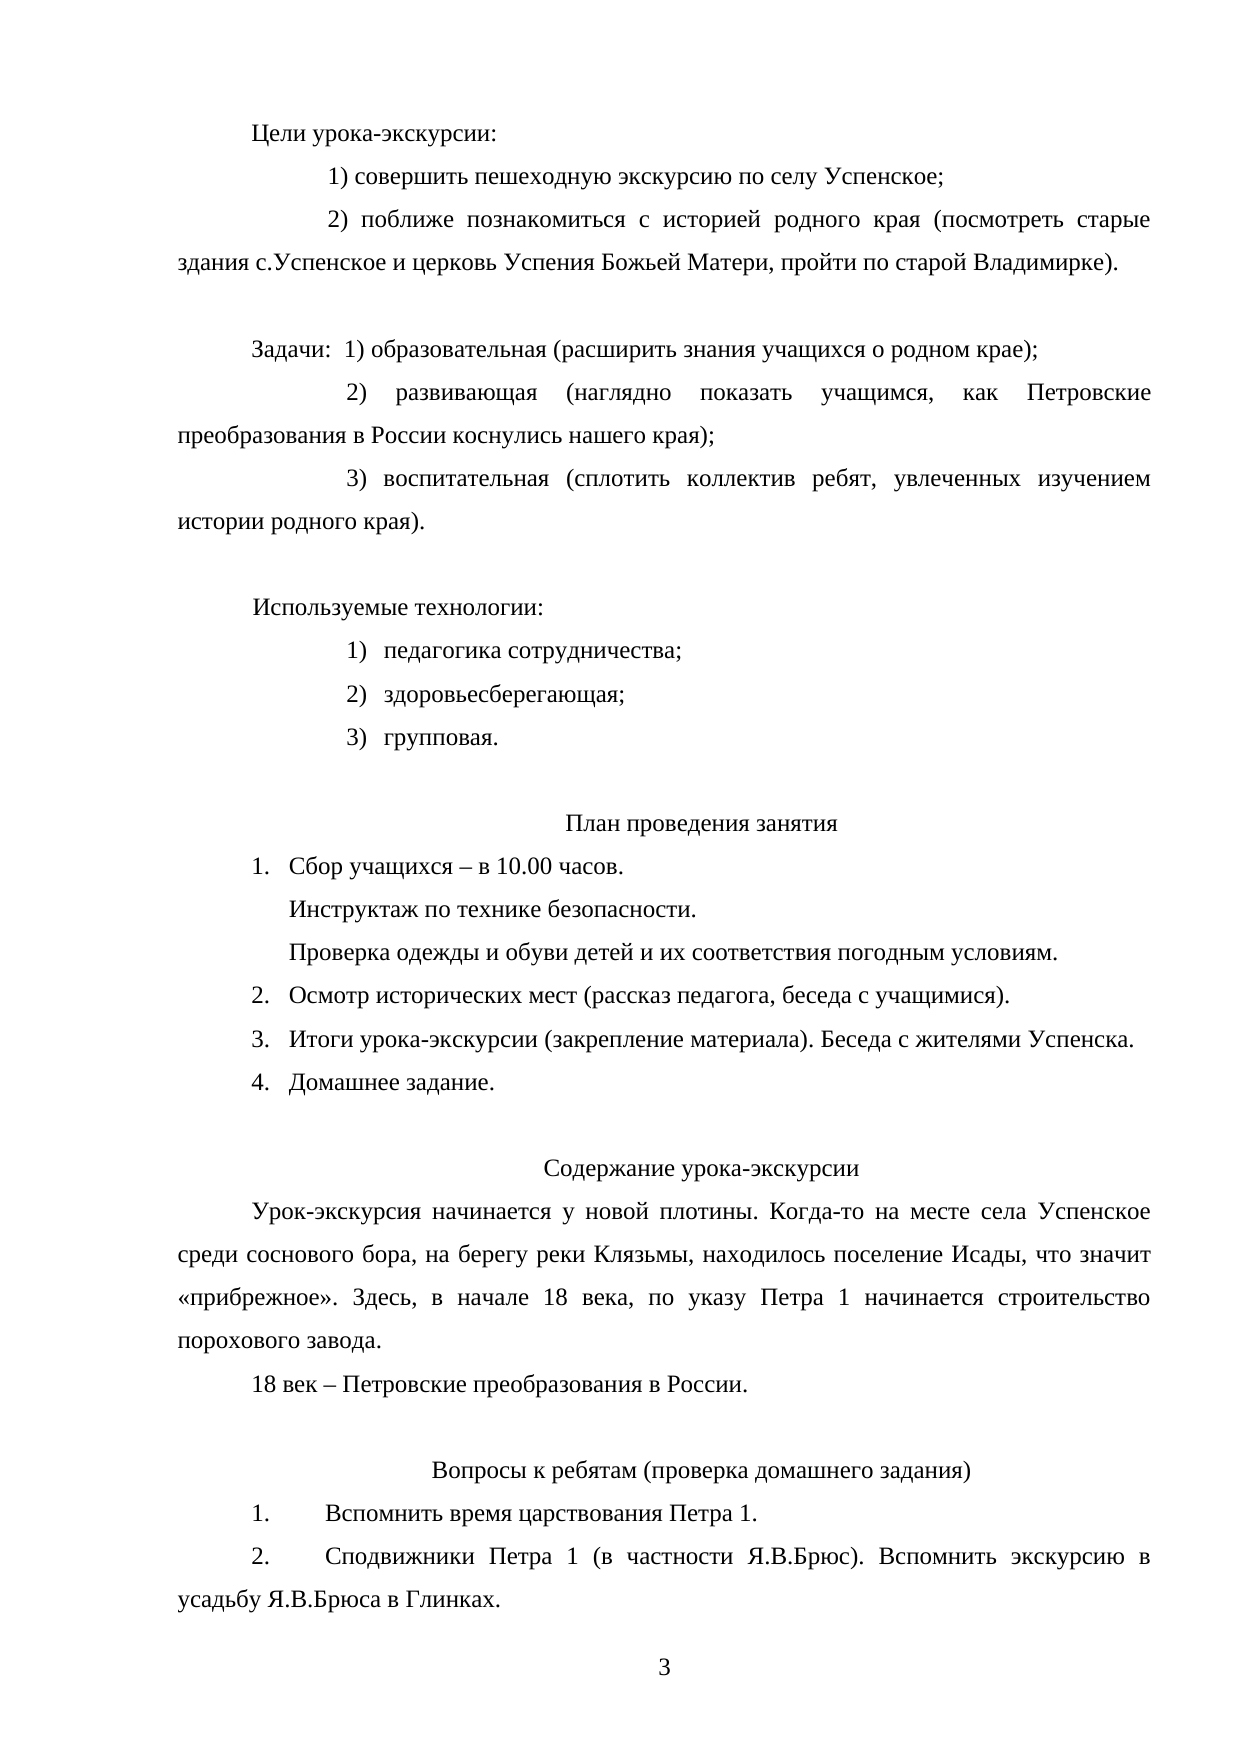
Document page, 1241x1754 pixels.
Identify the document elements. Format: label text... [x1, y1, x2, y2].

text 1) совершить пешеходную экскурсию по селу Успенское; [177, 161, 1152, 190]
text 18 век – Петровские преобразования в России. [177, 1369, 1152, 1397]
list Сподвижники Петра 1 (в частности Я.В.Брюс). Вспомнить экскурсию в усадьбу Я.В.Брюса в Глинках. [177, 1541, 1152, 1613]
list здоровьесберегающая; [346, 679, 1152, 707]
list педагогика сотрудничества; [346, 636, 1152, 664]
text Содержание урока-экскурсии [177, 1153, 1152, 1182]
list Итоги урока-экскурсии (закрепление материала). Беседа с жителями Успенска. [177, 1024, 1152, 1052]
text Инструктаж по технике безопасности. [288, 894, 1152, 923]
text Вопросы к ребятам (проверка домашнего задания) [177, 1455, 1152, 1484]
list Сбор учащихся – в 10.00 часов. [177, 851, 1152, 880]
text Урок-экскурсия начинается у новой плотины. Когда-то на месте села Успенское среди соснового бора, на берегу реки Клязьмы, находилось поселение Исады, что значит «прибрежное». Здесь, в начале 18 века, по указу Петра 1 начинается строительство порохового завода. [177, 1196, 1152, 1354]
list Осмотр исторических мест (рассказ педагога, беседа с учащимися). [177, 981, 1152, 1009]
text 3) воспитательная (сплотить коллектив ребят, увлеченных изучением истории родного края). [177, 463, 1152, 535]
text 2) поближе познакомиться с историей родного края (посмотреть старые здания с.Успенское и церковь Успения Божьей Матери, пройти по старой Владимирке). [177, 204, 1152, 276]
text 2) развивающая (наглядно показать учащимся, как Петровские преобразования в России коснулись нашего края); [177, 377, 1152, 449]
text Цели урока-экскурсии: [177, 118, 1152, 147]
list Домашнее задание. [177, 1067, 1152, 1096]
list Вспомнить время царствования Петра 1. [177, 1498, 1152, 1527]
text Задачи: 1) образовательная (расширить знания учащихся о родном крае); [177, 334, 1152, 362]
text Проверка одежды и обуви детей и их соответствия погодным условиям. [288, 937, 1152, 966]
text Используемые технологии: [177, 592, 1152, 621]
text План проведения занятия [177, 808, 1152, 837]
list групповая. [346, 722, 1152, 751]
